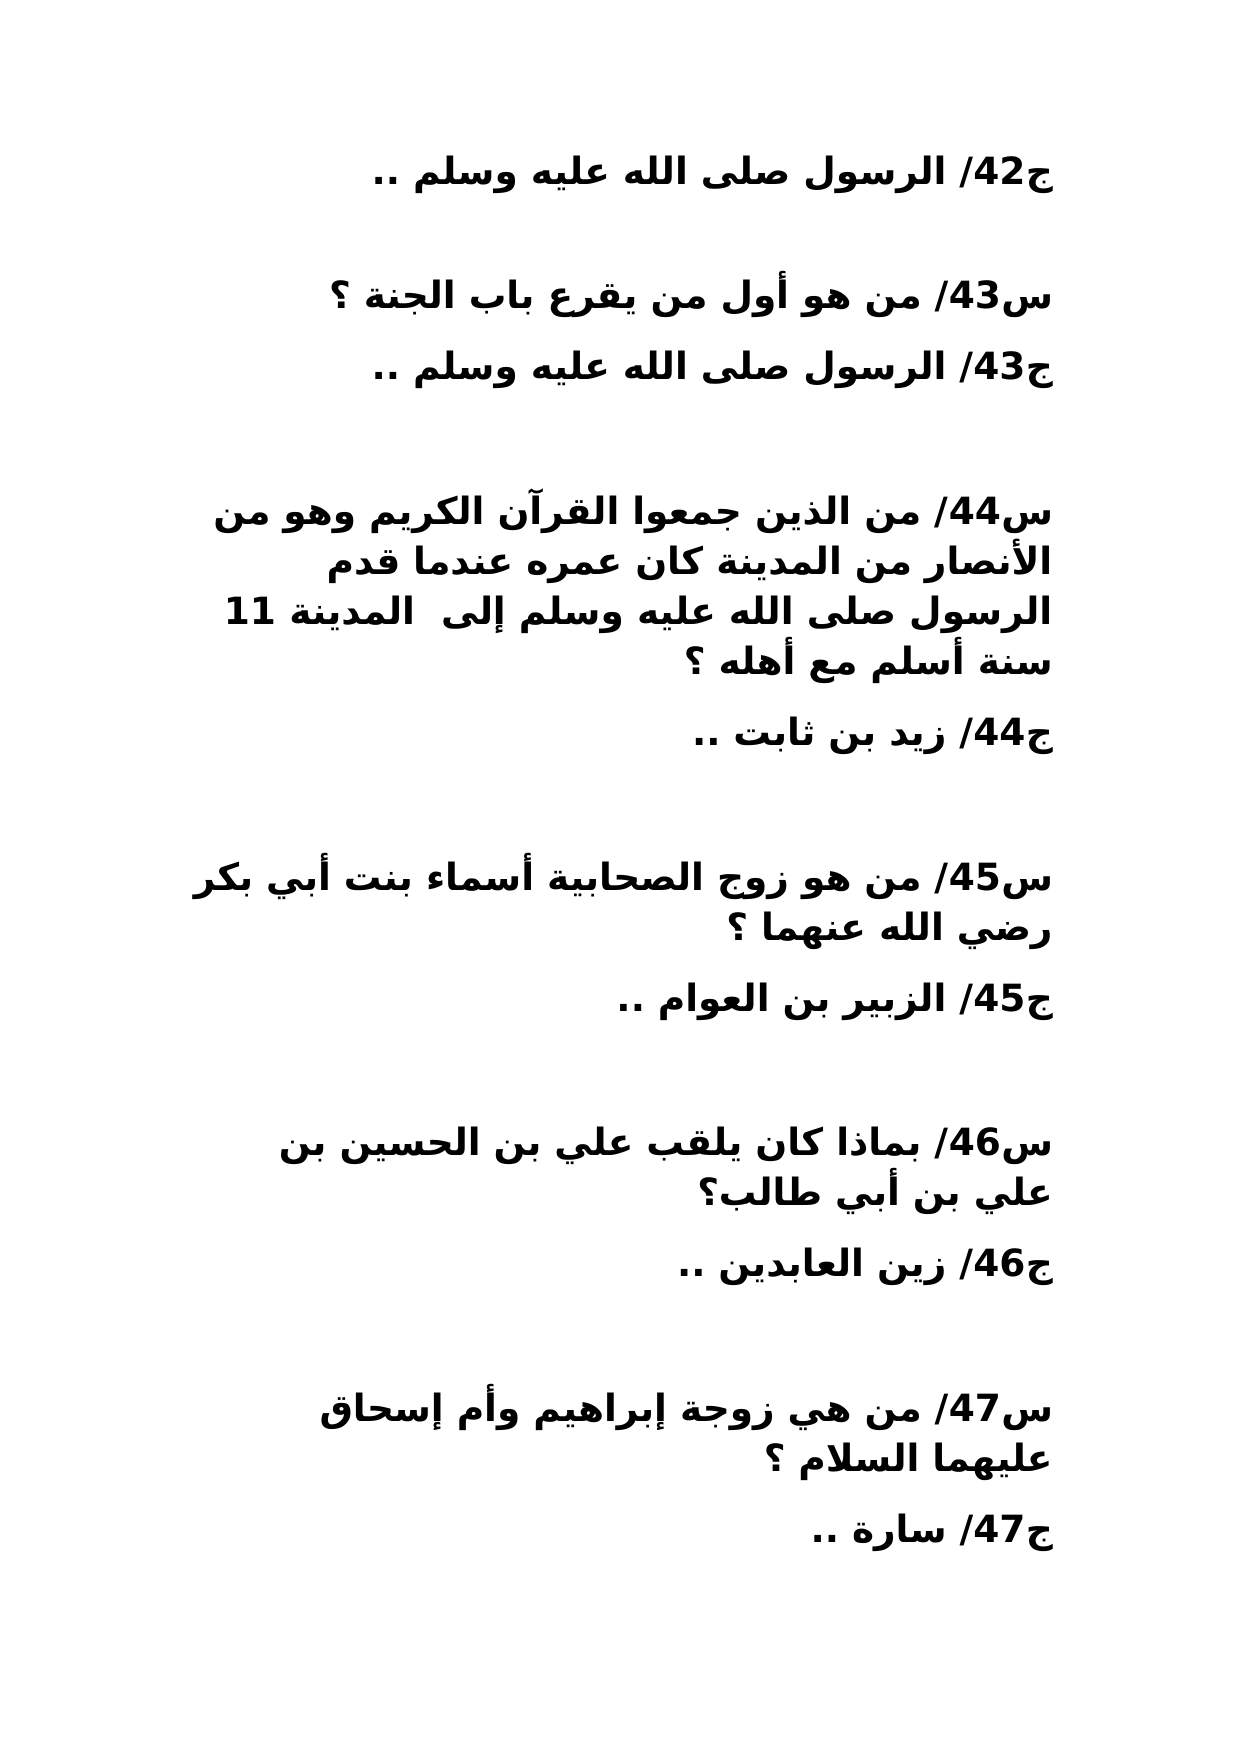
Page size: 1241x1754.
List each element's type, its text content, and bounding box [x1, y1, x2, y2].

text ج42/ الرسول صلى الله عليه وسلم .. [187, 150, 1053, 194]
text ج43/ الرسول صلى الله عليه وسلم .. [187, 345, 1053, 388]
text س43/ من هو أول من يقرع باب الجنة ؟ [187, 274, 1053, 318]
text ج45/ الزبير بن العوام .. [187, 976, 1053, 1020]
text ج44/ زيد بن ثابت .. [187, 711, 1053, 754]
text س44/ من الذين جمعوا القرآن الكريم وهو من الأنصار من المدينة كان عمره عندما قدم الرسول صلى الله عليه وسلم إلى المدينة 11 سنة أسلم مع أهله ؟ [187, 489, 1053, 683]
text ج46/ زين العابدين .. [187, 1242, 1053, 1285]
text ج47/ سارة .. [187, 1507, 1053, 1551]
text س47/ من هي زوجة إبراهيم وأم إسحاق عليهما السلام ؟ [187, 1386, 1053, 1480]
text س46/ بماذا كان يلقب علي بن الحسين بن علي بن أبي طالب؟ [187, 1121, 1053, 1214]
text س45/ من هو زوج الصحابية أسماء بنت أبي بكر رضي الله عنهما ؟ [187, 855, 1053, 949]
